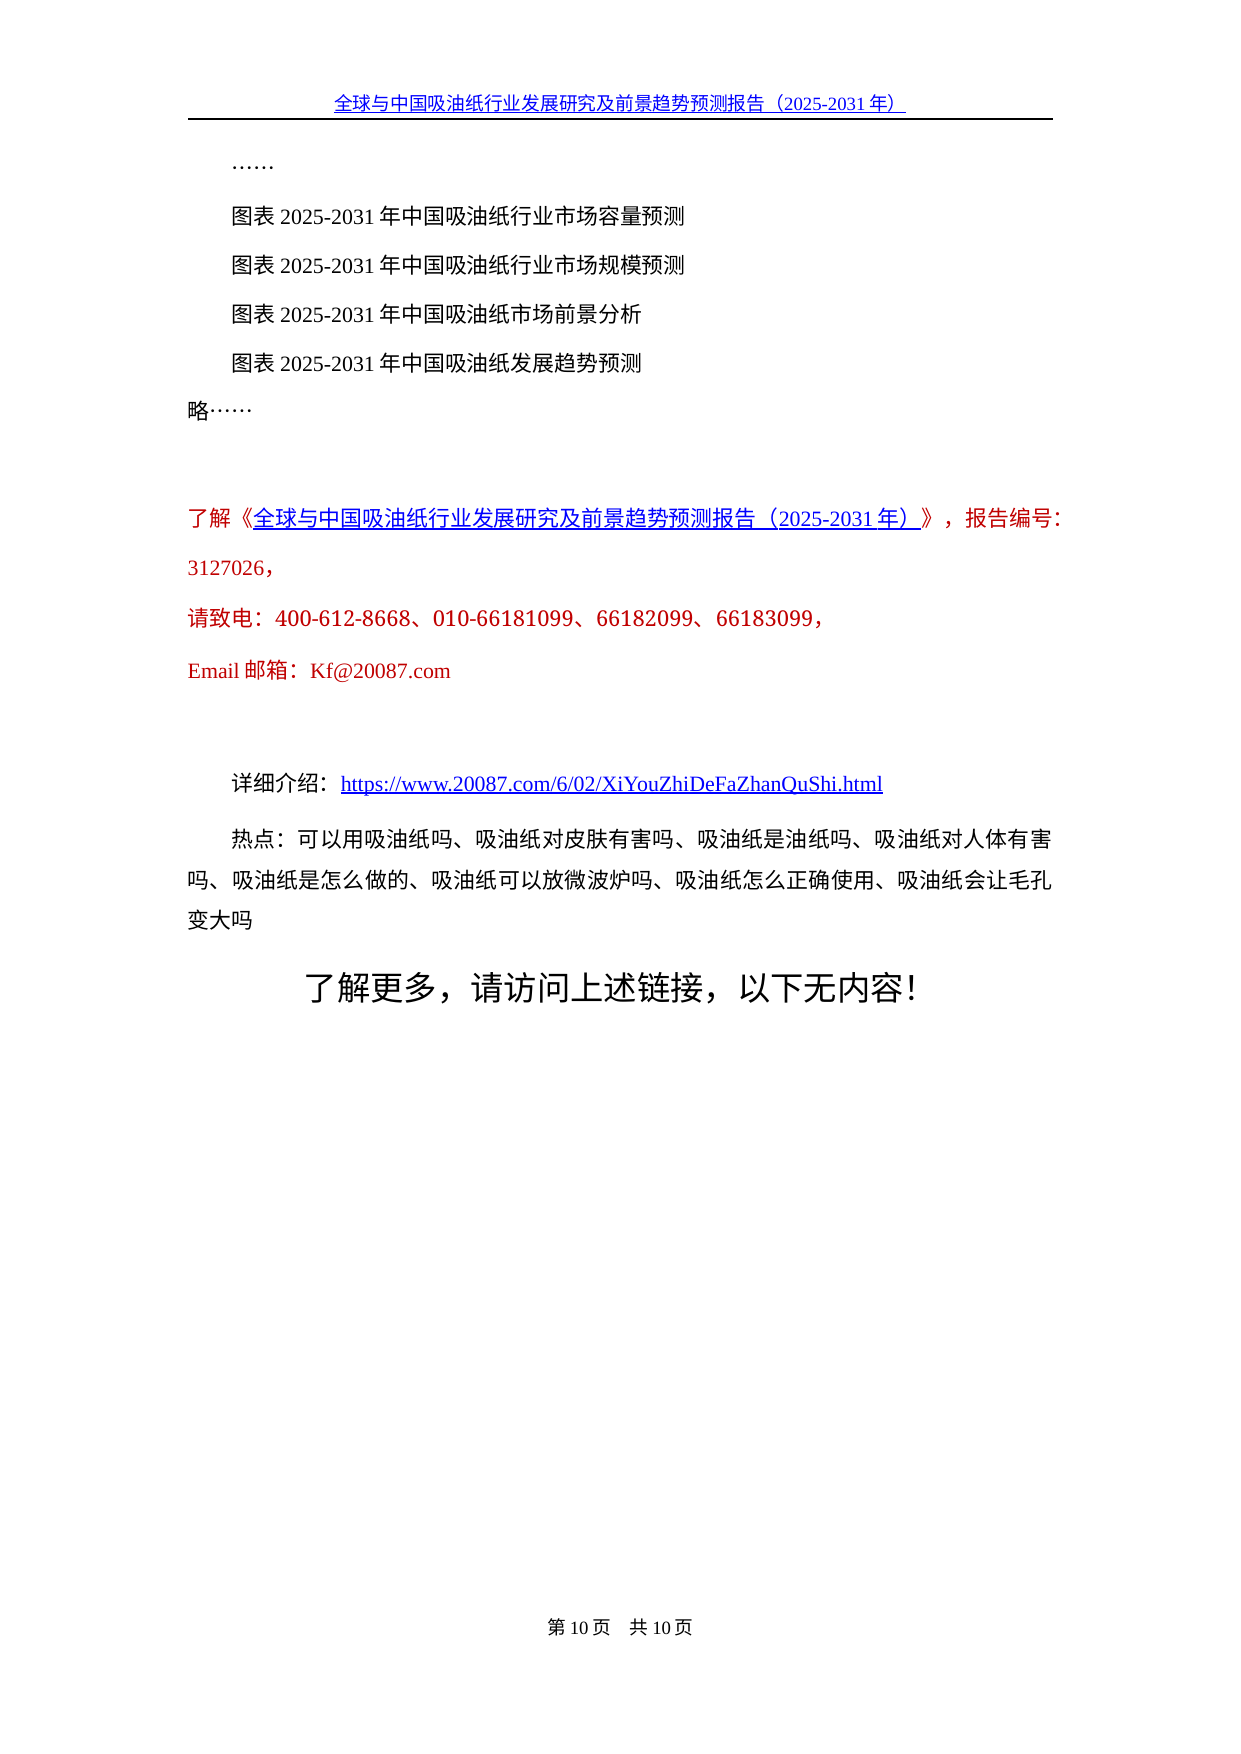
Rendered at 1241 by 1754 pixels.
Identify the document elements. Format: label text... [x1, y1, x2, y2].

text 请致电：400-612-8668、010-66181099、66182099、66183099， [187, 601, 1053, 633]
text 详细介绍：https://www.20087.com/6/02/XiYouZhiDeFaZhanQuShi.html [187, 765, 1053, 798]
text 热点：可以用吸油纸吗、吸油纸对皮肤有害吗、吸油纸是油纸吗、吸油纸对人体有害吗、吸油纸是怎么做的、吸油纸可以放微波炉吗、吸油纸怎么正确使用、吸油纸会让毛孔变大吗 [187, 822, 1053, 936]
title 了解更多，请访问上述链接，以下无内容！ [187, 953, 1053, 1018]
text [187, 150, 1053, 426]
text 了解《全球与中国吸油纸行业发展研究及前景趋势预测报告（2025-2031年）》，报告编号：3127026， [187, 500, 1053, 582]
text Email邮箱：Kf@20087.com [187, 652, 1053, 685]
